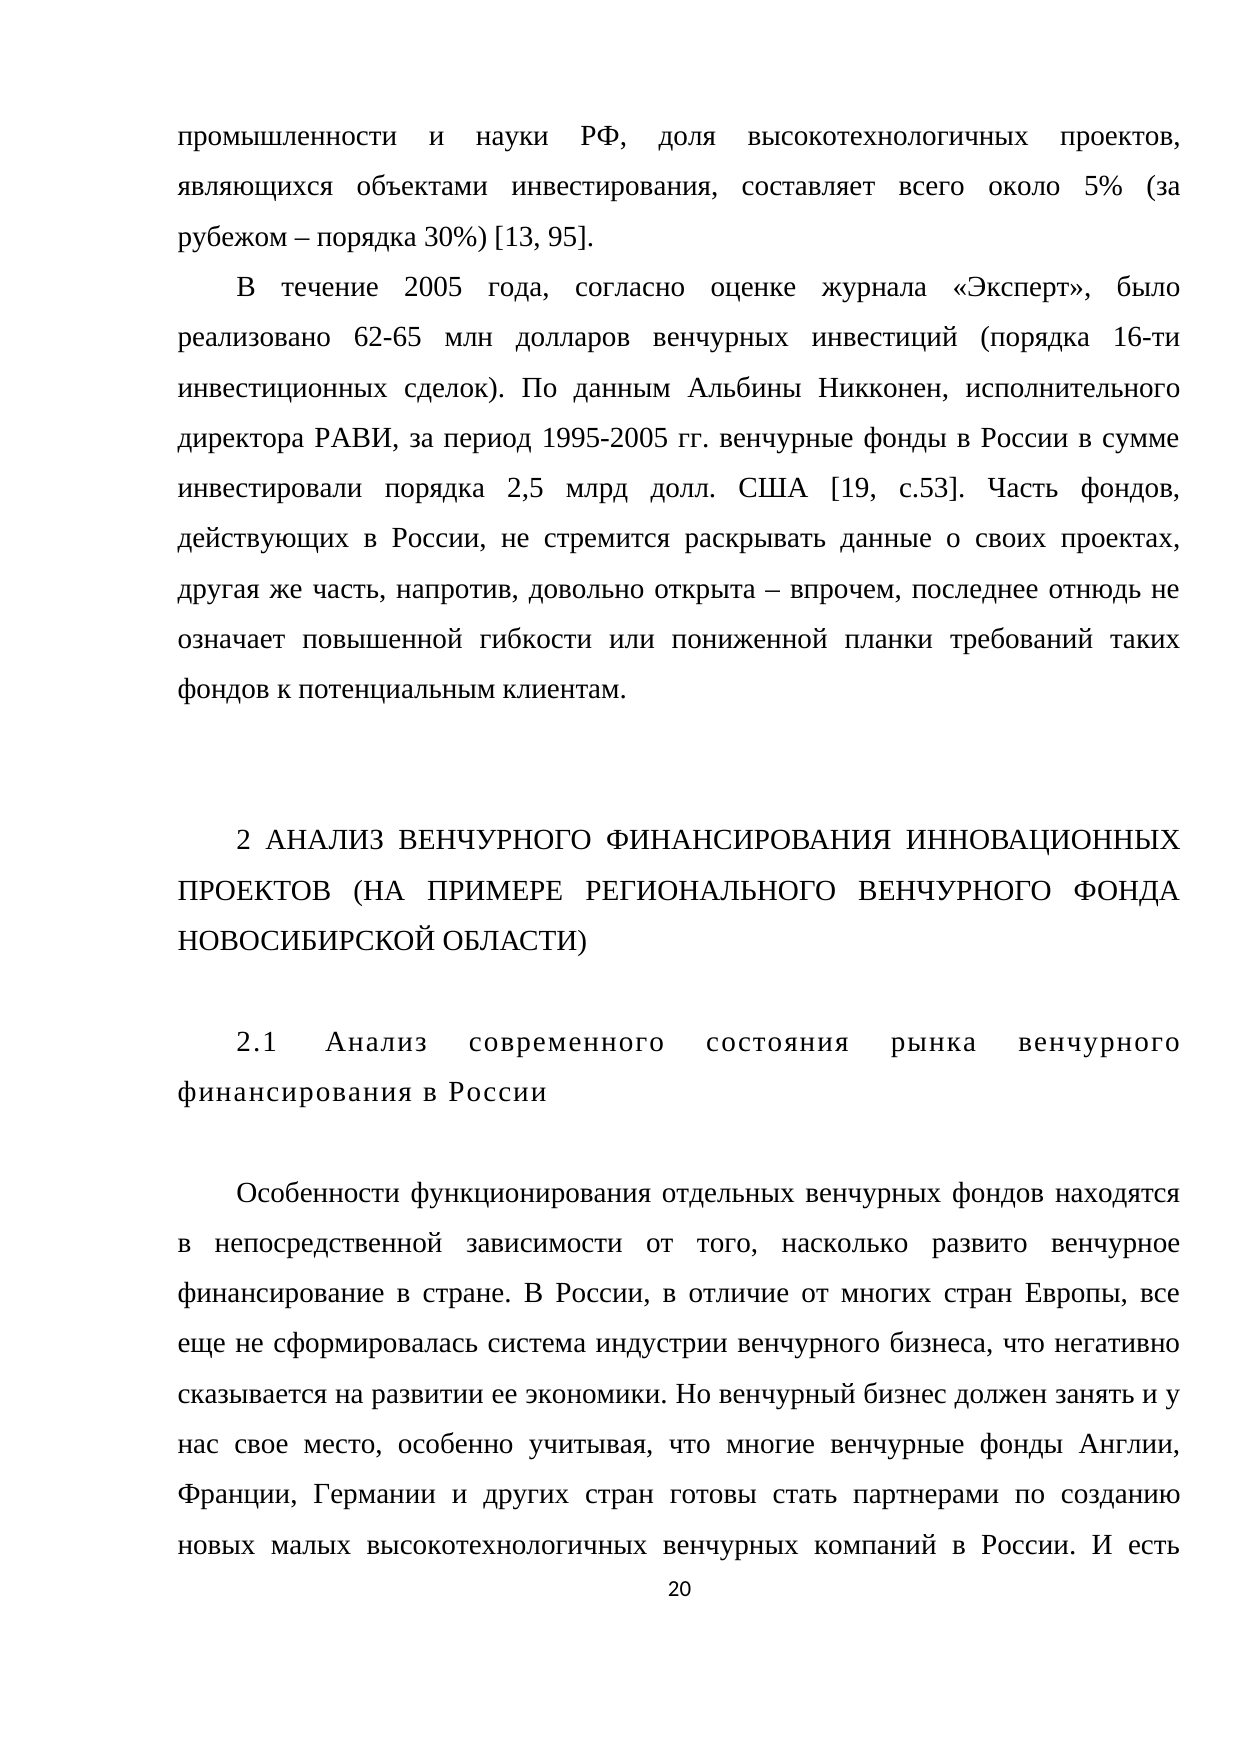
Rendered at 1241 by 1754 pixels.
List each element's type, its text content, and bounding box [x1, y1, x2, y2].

subtitle 2.1 Анализ современного состояния рынка венчурного финансирования в России [177, 1024, 1181, 1108]
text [177, 1175, 1181, 1560]
text В течение 2005 года, согласно оценке журнала «Эксперт», было реализовано 62-65 млн долларов венчурных инвестиций (порядка 16-ти инвестиционных сделок). По данным Альбины Никконен, исполнительного директора РАВИ, за период 1995-2005 гг. венчурные фонды в России в сумме инвестировали порядка 2,5 млрд долл. США [19, с.53]. Часть фондов, действующих в России, не стремится раскрывать данные о своих проектах, другая же часть, напротив, довольно открыта – впрочем, последнее отнюдь не означает повышенной гибкости или пониженной планки требований таких фондов к потенциальным клиентам. [177, 269, 1181, 705]
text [177, 118, 1181, 252]
subtitle 2 АНАЛИЗ ВЕНЧУРНОГО ФИНАНСИРОВАНИЯ ИННОВАЦИОННЫХ ПРОЕКТОВ (НА ПРИМЕРЕ РЕГИОНАЛЬНОГО ВЕНЧУРНОГО ФОНДА НОВОСИБИРСКОЙ ОБЛАСТИ) [177, 822, 1181, 957]
